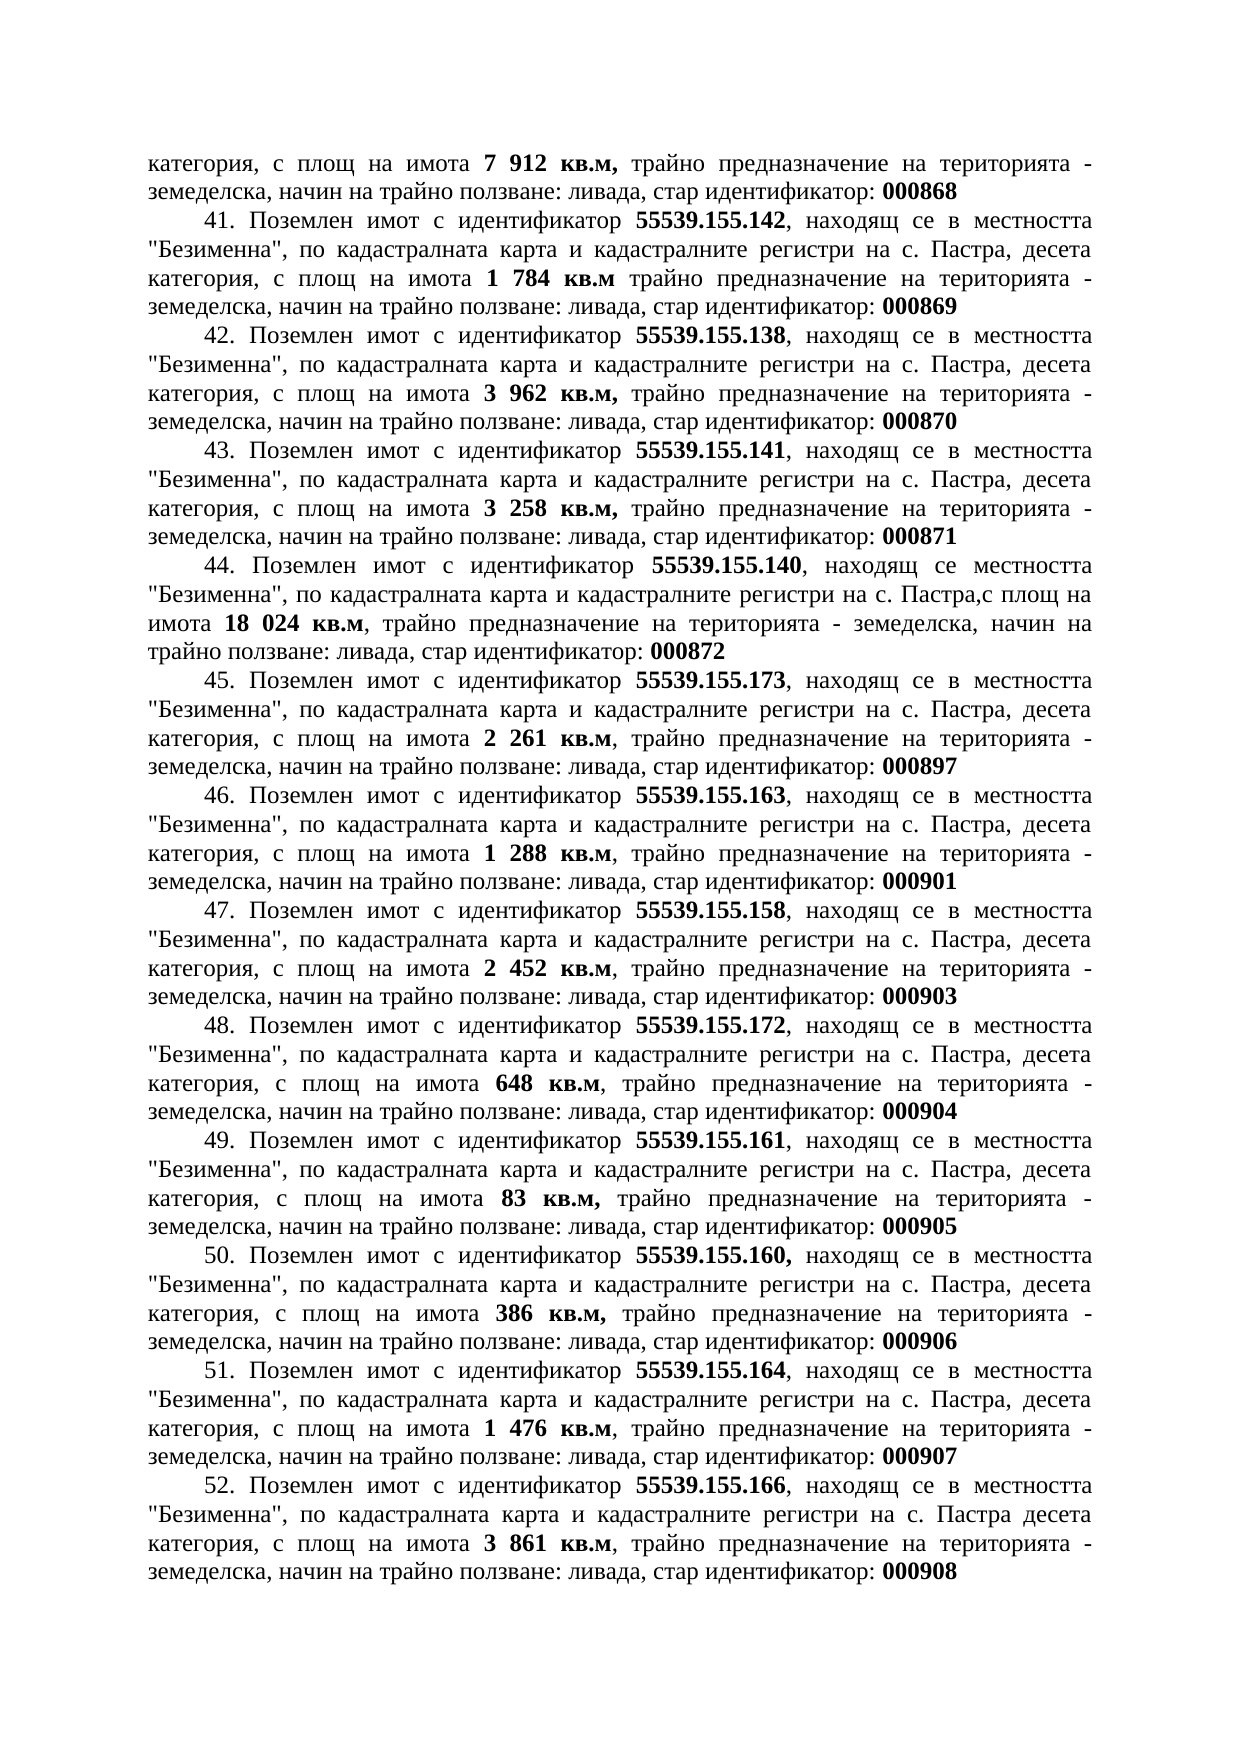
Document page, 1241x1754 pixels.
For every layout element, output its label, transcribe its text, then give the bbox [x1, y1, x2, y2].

text 45. Поземлен имот с идентификатор 55539.155.173, находящ се в местността "Безименна", по кадастралната карта и кадастралните регистри на с. Пастра, десета категория, с площ на имота 2 261 кв.м, трайно предназначение на територията - земеделска, начин на трайно ползване: ливада, стар идентификатор: 000897 [148, 665, 1093, 780]
text 41. Поземлен имот с идентификатор 55539.155.142, находящ се в местността "Безименна", по кадастралната карта и кадастралните регистри на с. Пастра, десета категория, с площ на имота 1 784 кв.м трайно предназначение на територията - земеделска, начин на трайно ползване: ливада, стар идентификатор: 000869 [148, 205, 1093, 320]
text 44. Поземлен имот с идентификатор 55539.155.140, находящ се местността "Безименна", по кадастралната карта и кадастралните регистри на с. Пастра,с площ на имота 18 024 кв.м, трайно предназначение на територията - земеделска, начин на трайно ползване: ливада, стар идентификатор: 000872 [148, 550, 1093, 665]
text 49. Поземлен имот с идентификатор 55539.155.161, находящ се в местността "Безименна", по кадастралната карта и кадастралните регистри на с. Пастра, десета категория, с площ на имота 83 кв.м, трайно предназначение на територията - земеделска, начин на трайно ползване: ливада, стар идентификатор: 000905 [148, 1125, 1093, 1240]
text 47. Поземлен имот с идентификатор 55539.155.158, находящ се в местността "Безименна", по кадастралната карта и кадастралните регистри на с. Пастра, десета категория, с площ на имота 2 452 кв.м, трайно предназначение на територията - земеделска, начин на трайно ползване: ливада, стар идентификатор: 000903 [148, 895, 1093, 1010]
text 48. Поземлен имот с идентификатор 55539.155.172, находящ се в местността "Безименна", по кадастралната карта и кадастралните регистри на с. Пастра, десета категория, с площ на имота 648 кв.м, трайно предназначение на територията - земеделска, начин на трайно ползване: ливада, стар идентификатор: 000904 [148, 1010, 1093, 1125]
text 52. Поземлен имот с идентификатор 55539.155.166, находящ се в местността "Безименна", по кадастралната карта и кадастралните регистри на с. Пастра десета категория, с площ на имота 3 861 кв.м, трайно предназначение на територията - земеделска, начин на трайно ползване: ливада, стар идентификатор: 000908 [148, 1470, 1093, 1585]
text 43. Поземлен имот с идентификатор 55539.155.141, находящ се в местността "Безименна", по кадастралната карта и кадастралните регистри на с. Пастра, десета категория, с площ на имота 3 258 кв.м, трайно предназначение на територията - земеделска, начин на трайно ползване: ливада, стар идентификатор: 000871 [148, 435, 1093, 550]
text 46. Поземлен имот с идентификатор 55539.155.163, находящ се в местността "Безименна", по кадастралната карта и кадастралните регистри на с. Пастра, десета категория, с площ на имота 1 288 кв.м, трайно предназначение на територията - земеделска, начин на трайно ползване: ливада, стар идентификатор: 000901 [148, 780, 1093, 895]
text 42. Поземлен имот с идентификатор 55539.155.138, находящ се в местността "Безименна", по кадастралната карта и кадастралните регистри на с. Пастра, десета категория, с площ на имота 3 962 кв.м, трайно предназначение на територията - земеделска, начин на трайно ползване: ливада, стар идентификатор: 000870 [148, 320, 1093, 435]
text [148, 148, 1093, 205]
text 51. Поземлен имот с идентификатор 55539.155.164, находящ се в местността "Безименна", по кадастралната карта и кадастралните регистри на с. Пастра, десета категория, с площ на имота 1 476 кв.м, трайно предназначение на територията - земеделска, начин на трайно ползване: ливада, стар идентификатор: 000907 [148, 1355, 1093, 1470]
text 50. Поземлен имот с идентификатор 55539.155.160, находящ се в местността "Безименна", по кадастралната карта и кадастралните регистри на с. Пастра, десета категория, с площ на имота 386 кв.м, трайно предназначение на територията - земеделска, начин на трайно ползване: ливада, стар идентификатор: 000906 [148, 1240, 1093, 1355]
